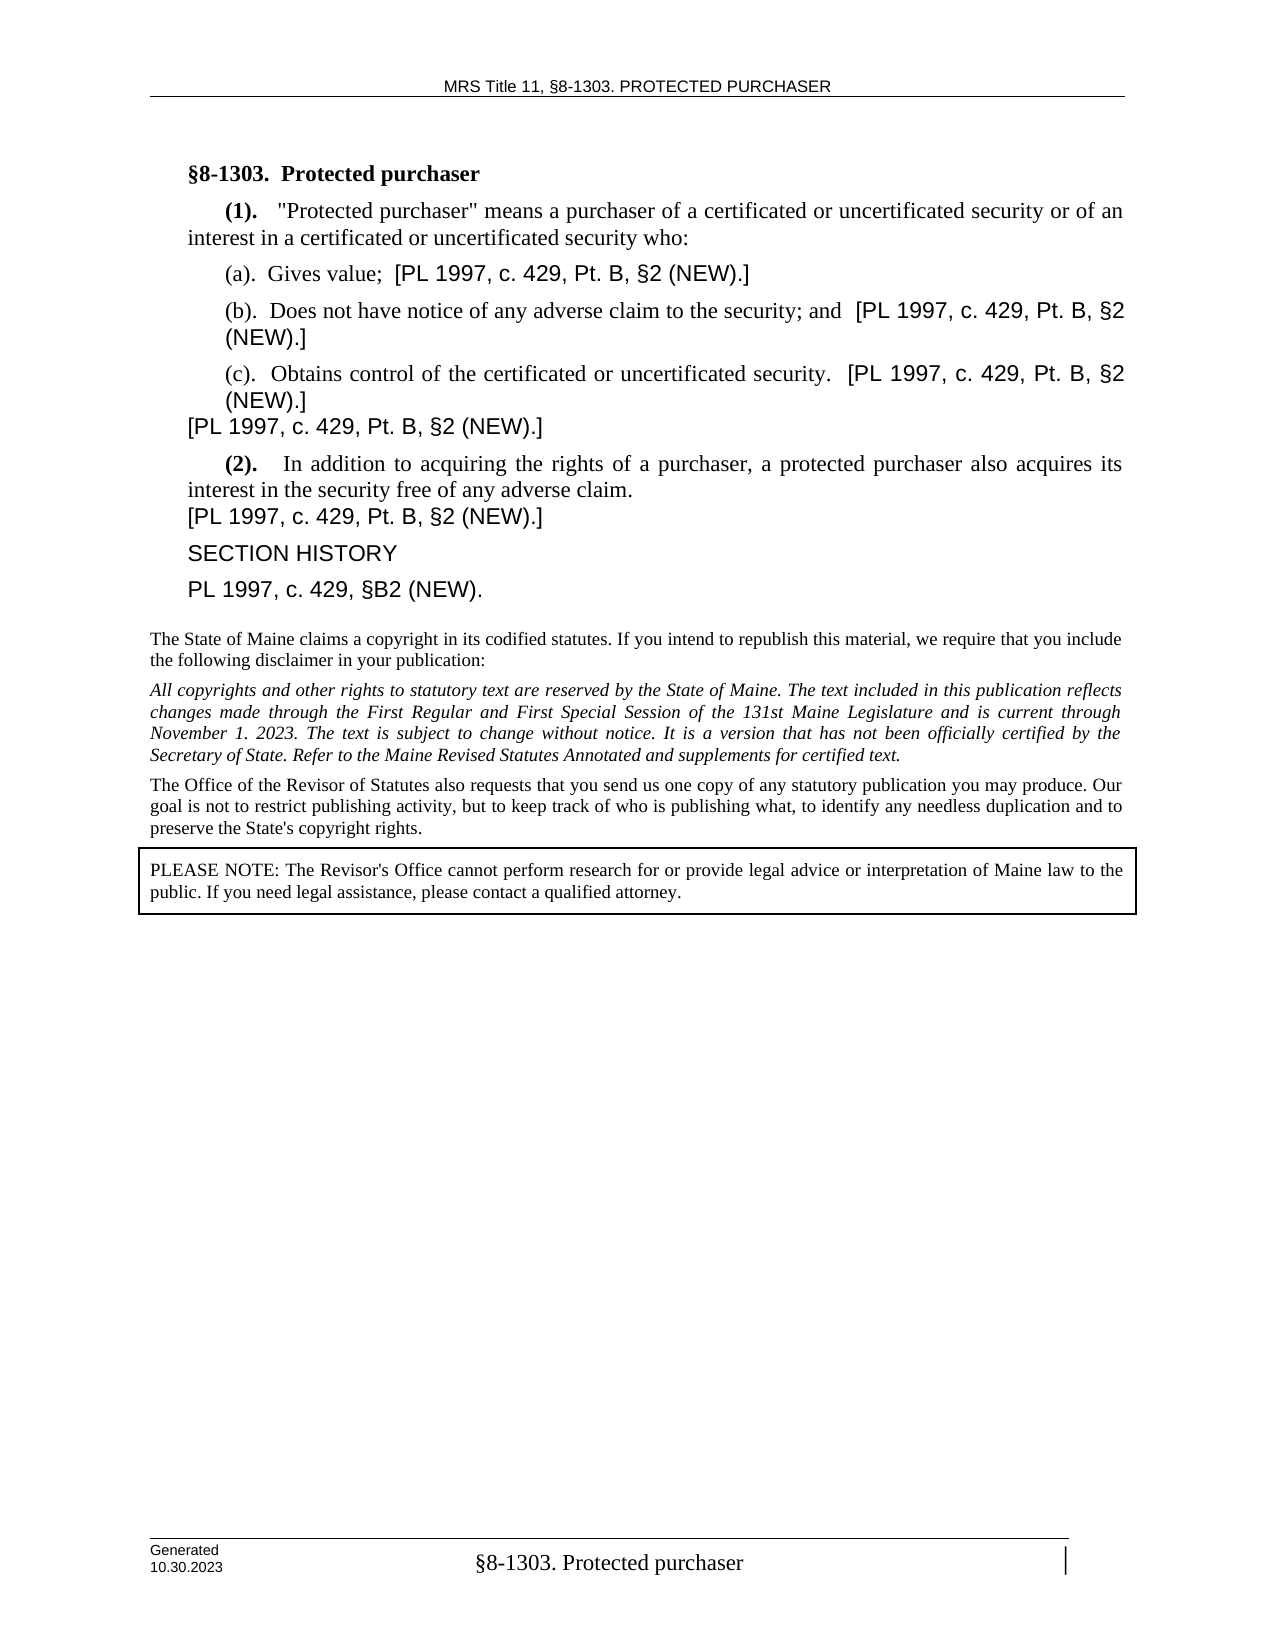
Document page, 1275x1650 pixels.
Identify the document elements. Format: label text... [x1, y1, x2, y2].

text All copyrights and other rights to statutory text are reserved by the State of Maine. The text included in this publication reflects changes made through the First Regular and First Special Session of the 131st Maine Legislature and is current through November 1. 2023 . The text is subject to change without notice. It is a version that has not been officially certified by the Secretary of State. Refer to the Maine Revised Statutes Annotated and supplements for certified text. [150, 679, 1125, 765]
text (1). "Protected purchaser" means a purchaser of a certificated or uncertificated security or of an interest in a certificated or uncertificated security who: [187, 197, 1125, 250]
text The Office of the Revisor of Statutes also requests that you send us one copy of any statutory publication you may produce. Our goal is not to restrict publishing activity, but to keep track of who is publishing what, to identify any needless duplication and to preserve the State's copyright rights. [150, 774, 1125, 838]
text PL 1997, c. 429, §B2 (NEW). [187, 576, 1125, 603]
text PLEASE NOTE: The Revisor's Office cannot perform research for or provide legal advice or interpretation of Maine law to the public. If you need legal assistance, please contact a qualified attorney. [140, 849, 1135, 913]
text (2). In addition to acquiring the rights of a purchaser, a protected purchaser also acquires its interest in the security free of any adverse claim. [187, 450, 1125, 503]
text (c). Obtains control of the certificated or uncertificated security. [PL 1997, c. 429, Pt. B, §2 (NEW).] [225, 360, 1125, 413]
text (a). Gives value; [PL 1997, c. 429, Pt. B, §2 (NEW).] [225, 260, 1125, 287]
text SECTION HISTORY [187, 539, 1125, 566]
text [PL 1997, c. 429, Pt. B, §2 (NEW).] [187, 503, 1125, 529]
text The State of Maine claims a copyright in its codified statutes. If you intend to republish this material, we require that you include the following disclaimer in your publication: [150, 628, 1125, 671]
text (b). Does not have notice of any adverse claim to the security; and [PL 1997, c. 429, Pt. B, §2 (NEW).] [225, 297, 1125, 350]
text [PL 1997, c. 429, Pt. B, §2 (NEW).] [187, 413, 1125, 439]
text §8-1303. Protected purchaser [187, 160, 1125, 187]
